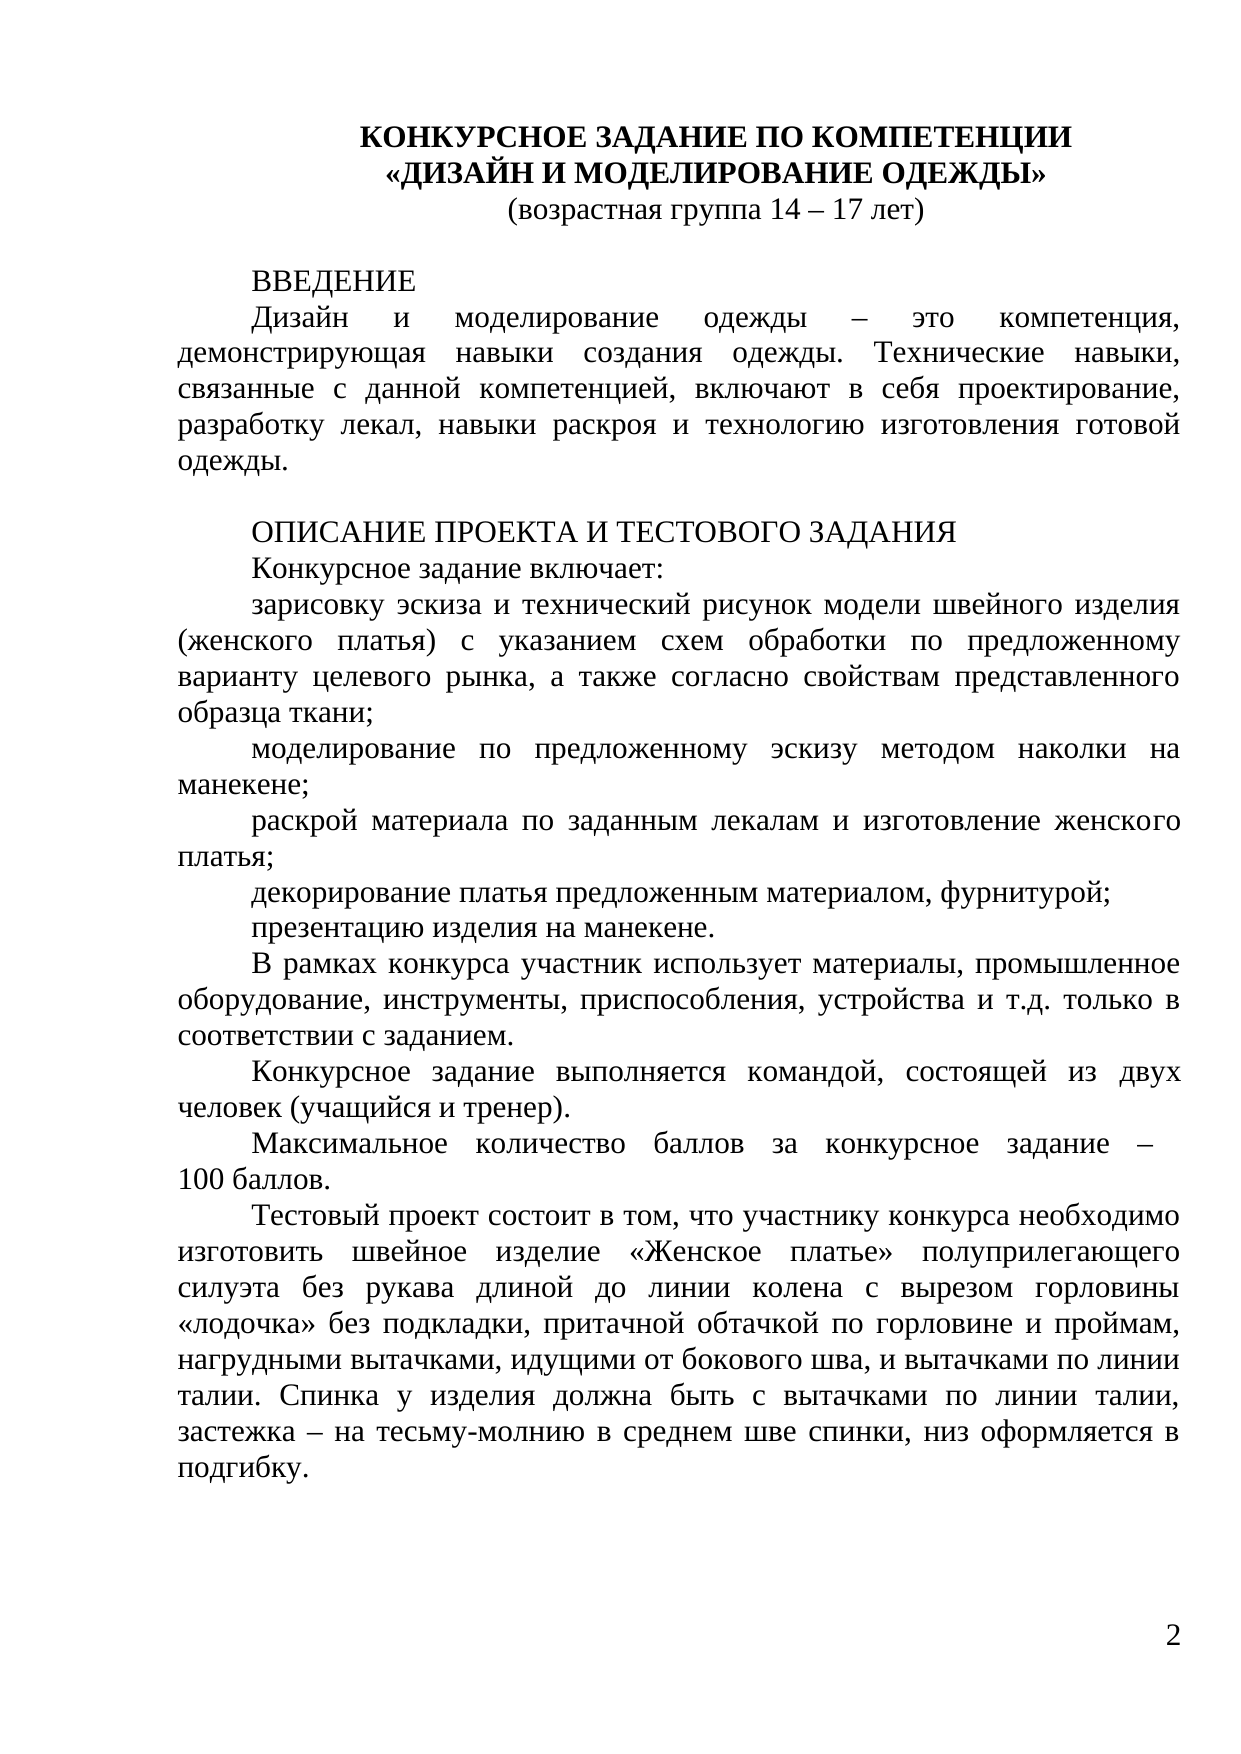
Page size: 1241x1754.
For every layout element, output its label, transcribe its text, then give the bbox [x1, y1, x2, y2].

text Конкурсное задание включает: [177, 549, 1181, 585]
text ВВЕДЕНИЕ [177, 262, 1181, 298]
text Конкурсное задание выполняется командой, состоящей из двух человек (учащийся и тренер). [177, 1052, 1181, 1124]
text моделирование по предложенному эскизу методом наколки на манекене; [177, 729, 1181, 801]
title «ДИЗАЙН И МОДЕЛИРОВАНИЕ ОДЕЖДЫ» [177, 154, 1181, 190]
text зарисовку эскиза и технический рисунок модели швейного изделия (женского платья) с указанием схем обработки по предложенному варианту целевого рынка, а также согласно свойствам представленного образца ткани; [177, 585, 1181, 729]
text Тестовый проект состоит в том, что участнику конкурса необходимо изготовить швейное изделие «Женское платье» полуприлегающего силуэта без рукава длиной до линии колена с вырезом горловины «лодочка» без подкладки, притачной обтачкой по горловине и проймам, нагрудными вытачками, идущими от бокового шва, и вытачками по линии талии. Спинка у изделия должна быть с вытачками по линии талии, застежка – на тесьму-молнию в среднем шве спинки, низ оформляется в подгибку. [177, 1196, 1181, 1484]
text В рамках конкурса участник использует материалы, промышленное оборудование, инструменты, приспособления, устройства и т.д. только в соответствии с заданием. [177, 945, 1181, 1052]
title Конкурсное задание по компетенции [177, 118, 1181, 154]
text ОПИСАНИЕ ПРОЕКТА И ТЕСТОВОГО ЗАДАНИЯ [177, 513, 1181, 549]
text раскрой материала по заданным лекалам и изготовление женского платья; [177, 801, 1181, 873]
text Дизайн и моделирование одежды – это компетенция, демонстрирующая навыки создания одежды. Технические навыки, связанные с данной компетенцией, включают в себя проектирование, разработку лекал, навыки раскроя и технологию изготовления готовой одежды. [177, 298, 1181, 477]
text презентацию изделия на манекене. [177, 909, 1181, 945]
text (возрастная группа 14 – 17 лет) [177, 190, 1181, 226]
text Максимальное количество баллов за конкурсное задание – 100 баллов. [177, 1124, 1181, 1196]
text декорирование платья предложенным материалом, фурнитурой; [177, 873, 1181, 909]
